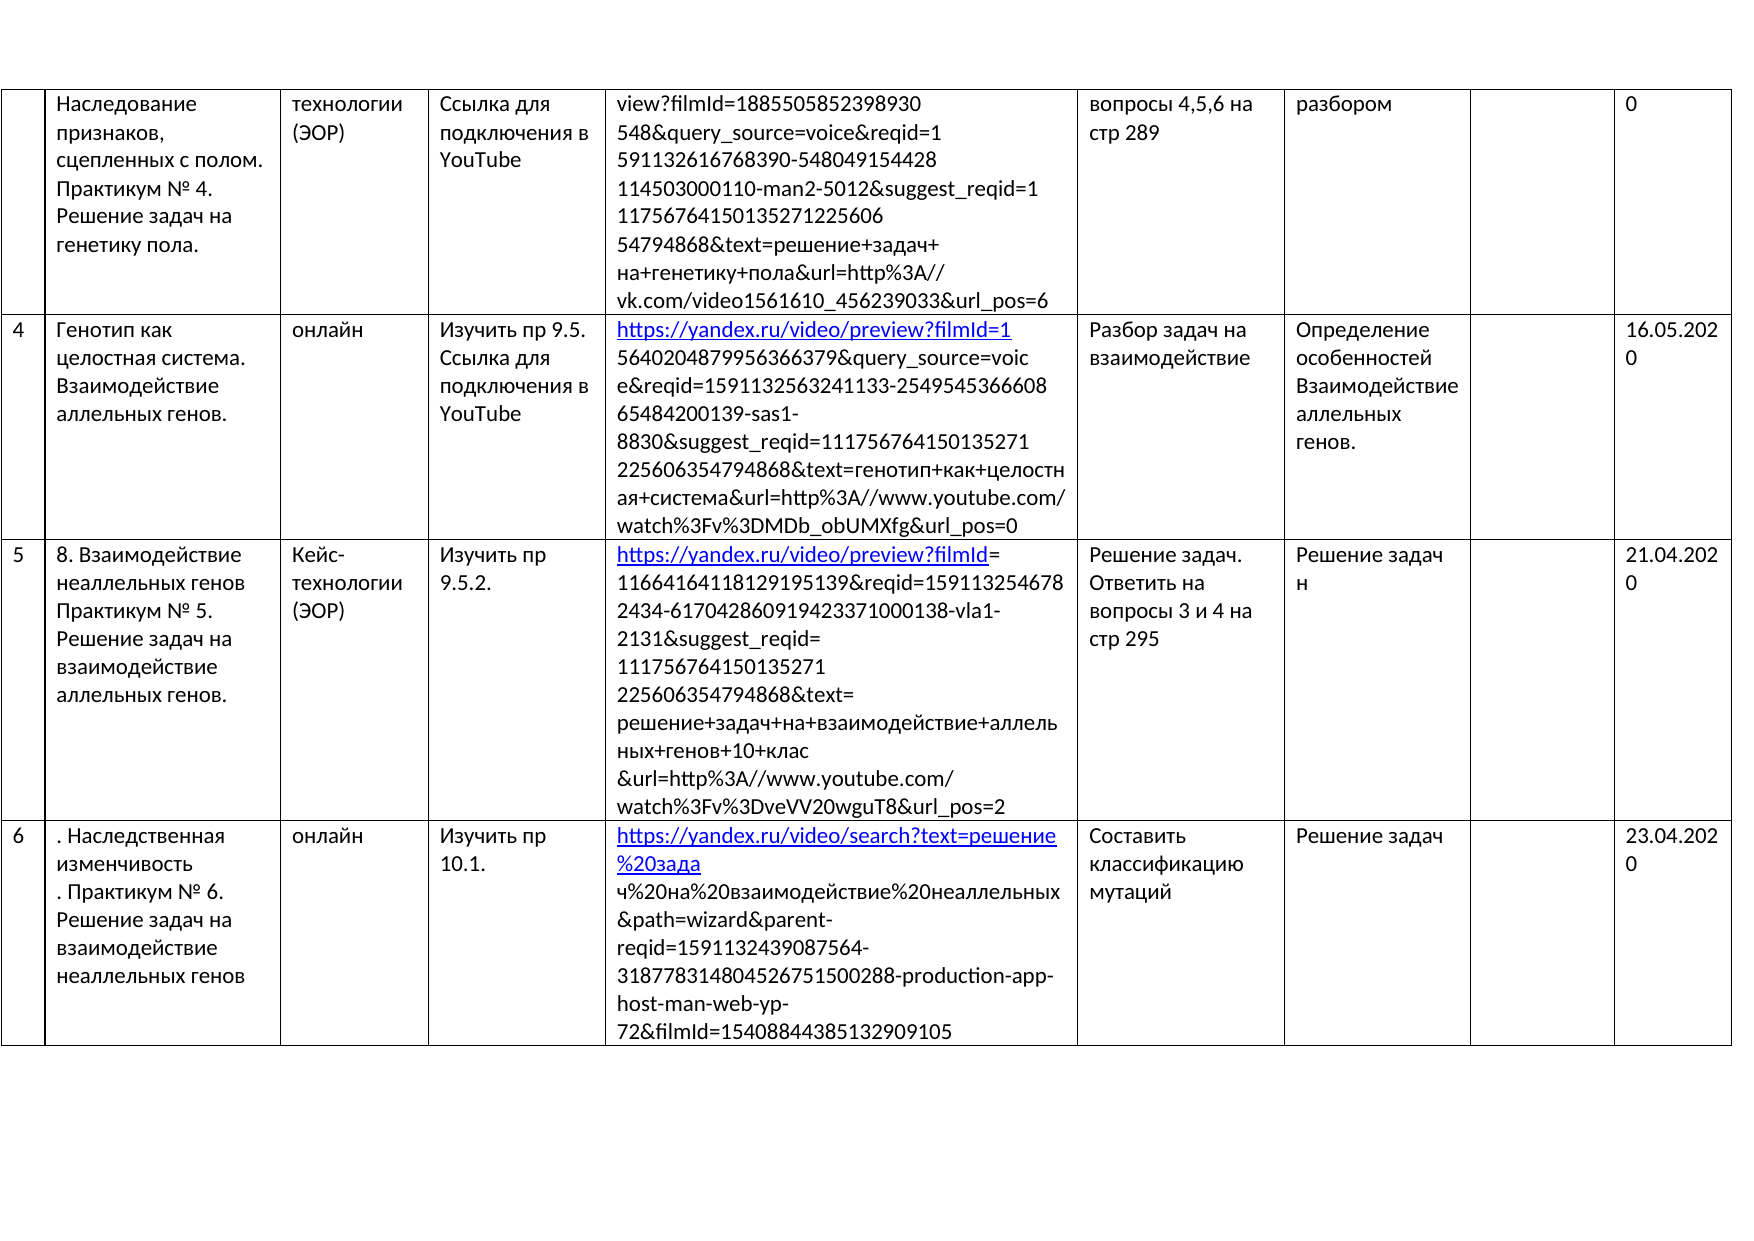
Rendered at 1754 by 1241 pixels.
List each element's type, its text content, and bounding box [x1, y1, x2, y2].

table_cell Решение задач. Ответить на вопросы 3 и 4 на стр 295 [1078, 540, 1284, 820]
table_cell . Наследственная изменчивость . Практикум № 6. Решение задач на взаимодействие неаллельных генов [46, 821, 280, 1045]
table_cell 5 [2, 540, 44, 820]
table_cell 23.04.2020 [1615, 821, 1731, 1045]
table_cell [281, 90, 428, 314]
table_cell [429, 90, 605, 314]
table_cell 16.05.2020 [1615, 315, 1731, 539]
table_cell Решение задач н [1285, 540, 1470, 820]
table_cell 21.04.2020 [1615, 540, 1731, 820]
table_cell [1285, 90, 1470, 314]
table_cell 14.04.2020 [1615, 90, 1731, 314]
table_cell Генотип как целостная система. Взаимодействие аллельных генов. [46, 315, 280, 539]
table_cell Изучить пр 9.5. Ссылка для подключения в YouTube [429, 315, 605, 539]
table_cell Определение особенностей Взаимодействие аллельных генов. [1285, 315, 1470, 539]
table_cell Составить классификацию мутаций [1078, 821, 1284, 1045]
table_cell онлайн [281, 821, 428, 1045]
table_cell [1471, 821, 1614, 1045]
table_cell https://yandex.ru/video/search?text=решение%20зада ч%20на%20взаимодействие%20неаллельных &path=wizard&parent-reqid=1591132439087564-318778314804526751500288-production-app-host-man-web-yp-72&filmId=15408844385132909105 [606, 821, 1077, 1045]
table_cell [1078, 90, 1284, 314]
table_cell Изучить пр 9.5.2. [429, 540, 605, 820]
table_cell [1471, 90, 1614, 314]
table_cell 6 [2, 821, 44, 1045]
table_cell https://yandex.ru/video/preview?filmId= 11664164118129195139&reqid=1591132546782434-617042860919423371000138-vla1-2131&suggest_reqid= 111756764150135271 225606354794868&text= решение+задач+на+взаимодействие+аллельных+генов+10+клас &url=http%3A//www.youtube.com/ watch%3Fv%3DveVV20wguT8&url_pos=2 [606, 540, 1077, 820]
table_cell 4 [2, 315, 44, 539]
table_cell Разбор задач на взаимодействие [1078, 315, 1284, 539]
table_cell Изучить пр 10.1. [429, 821, 605, 1045]
table_cell [1471, 540, 1614, 820]
table_cell Решение задач [1285, 821, 1470, 1045]
table_cell https://yandex.ru/video/preview?filmId=1 5640204879956366379&query_source=voic e&reqid=1591132563241133-2549545366608 65484200139-sas1-8830&suggest_reqid=111756764150135271 225606354794868&text=генотип+как+целостн ая+система&url=http%3A//www.youtube.com/ watch%3Fv%3DMDb_obUMXfg&url_pos=0 [606, 315, 1077, 539]
table_cell онлайн [281, 315, 428, 539]
table_cell 3 [2, 90, 44, 314]
table_cell 8. Взаимодействие неаллельных генов Практикум № 5. Решение задач на взаимодействие аллельных генов. [46, 540, 280, 820]
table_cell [606, 90, 1077, 314]
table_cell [46, 90, 280, 314]
table_cell Кейс-технологии (ЭОР) [281, 540, 428, 820]
table_cell [1471, 315, 1614, 539]
